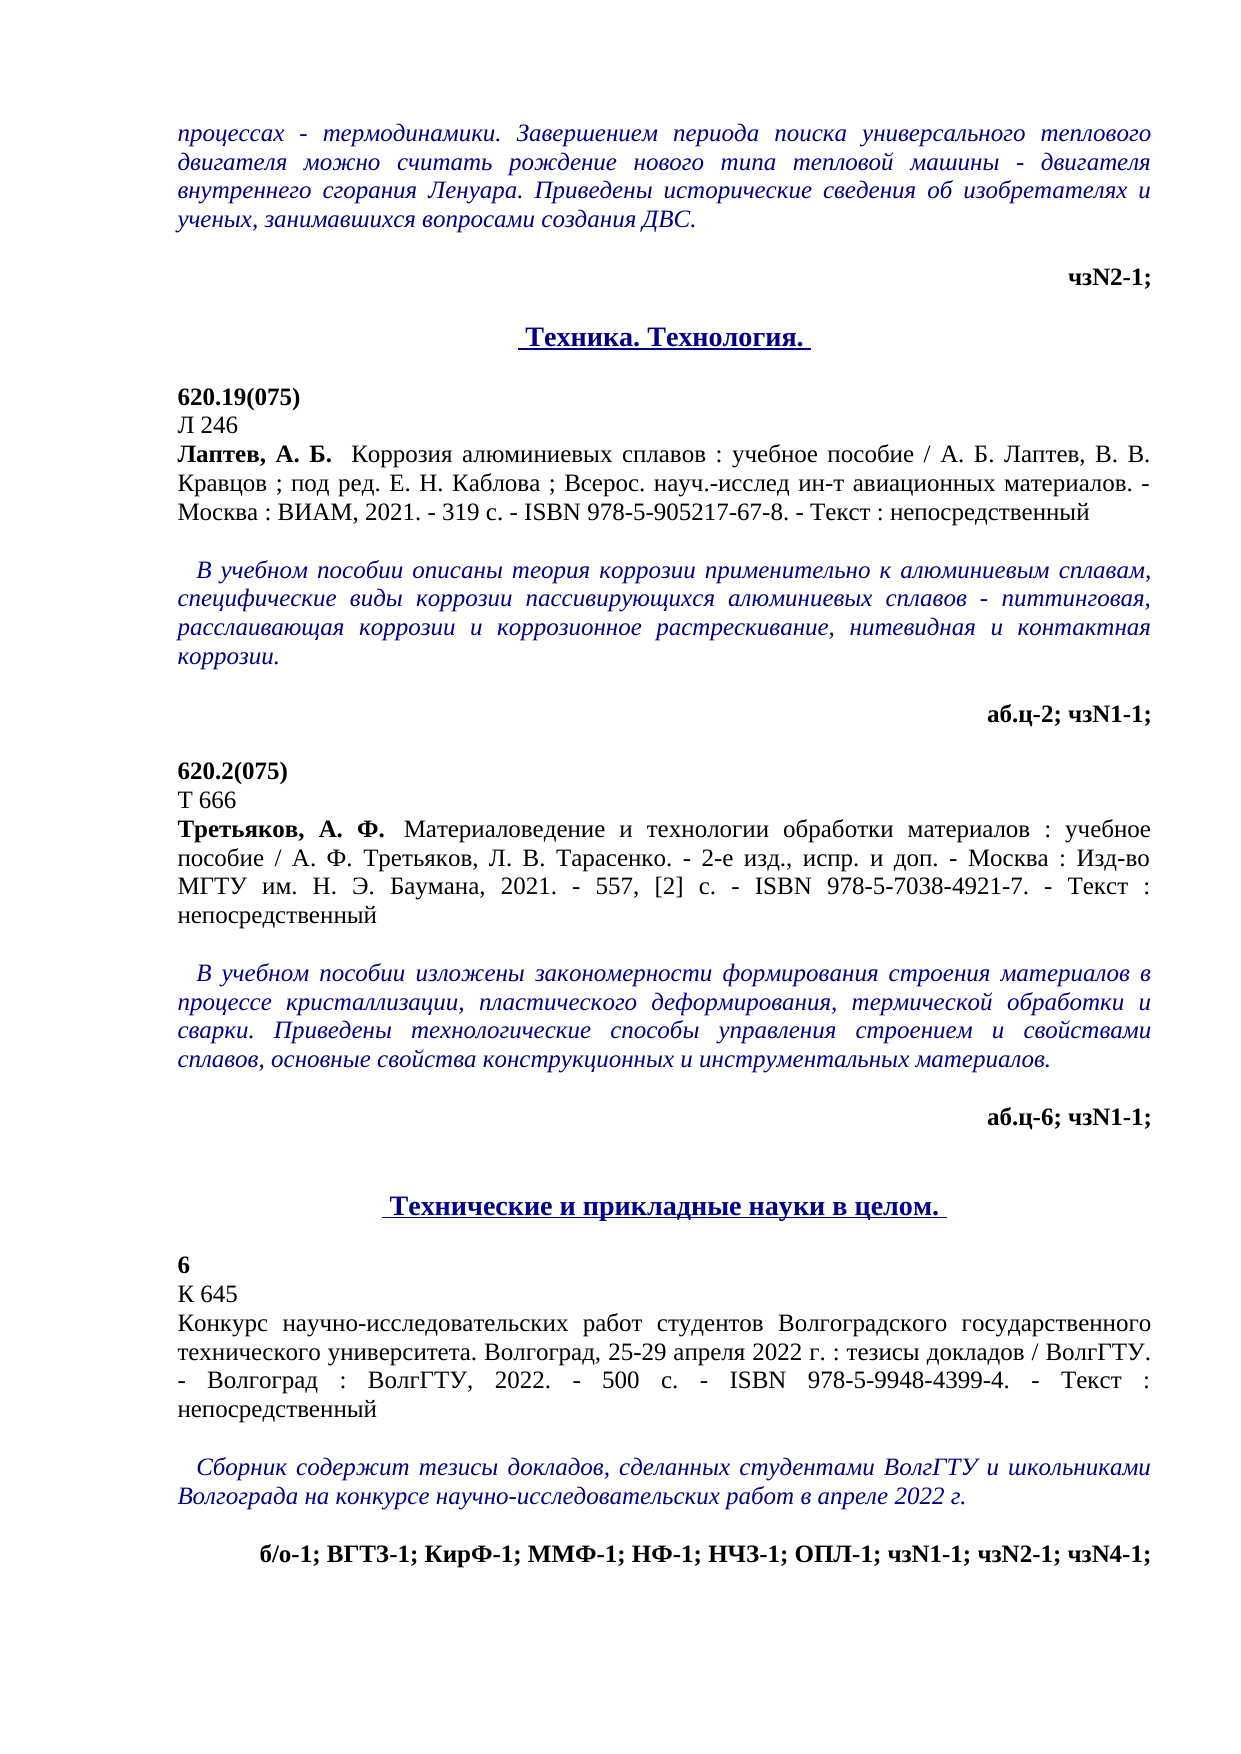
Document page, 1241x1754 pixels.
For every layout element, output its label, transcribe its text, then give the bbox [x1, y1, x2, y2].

text Л 246 [177, 411, 1152, 439]
text б/о-1; ВГТЗ-1; КирФ-1; ММФ-1; НФ-1; НЧЗ-1; ОПЛ-1; чзN1-1; чзN2-1; чзN4-1; [177, 1539, 1152, 1567]
text Конкурс научно-исследовательских работ студентов Волгоградского государственного технического университета. Волгоград, 25-29 апреля 2022 г. : тезисы докладов / ВолгГТУ. - Волгоград : ВолгГТУ, 2022. - 500 с. - ISBN 978-5-9948-4399-4. - Текст : непосредственный [177, 1308, 1152, 1423]
text Т 666 [177, 785, 1152, 814]
text Лаптев, А. Б. Коррозия алюминиевых сплавов : учебное пособие / А. Б. Лаптев, В. В. Кравцов ; под ред. Е. Н. Каблова ; Всерос. науч.-исслед ин-т авиационных материалов. - Москва : ВИАМ, 2021. - 319 с. - ISBN 978-5-905217-67-8. - Текст : непосредственный [177, 439, 1152, 526]
text К 645 [177, 1279, 1152, 1308]
text Третьяков, А. Ф. Материаловедение и технологии обработки материалов : учебное пособие / А. Ф. Третьяков, Л. В. Тарасенко. - 2-е изд., испр. и доп. - Москва : Изд-во МГТУ им. Н. Э. Баумана, 2021. - 557, [2] с. - ISBN 978-5-7038-4921-7. - Текст : непосредственный [177, 814, 1152, 929]
text В учебном пособии описаны теория коррозии применительно к алюминиевым сплавам, специфические виды коррозии пассивирующихся алюминиевых сплавов - питтинговая, расслаивающая коррозии и коррозионное растрескивание, нитевидная и контактная коррозии. [177, 555, 1152, 670]
text 6 [177, 1250, 1152, 1279]
text аб.ц-6; чзN1-1; [177, 1102, 1152, 1131]
text Сборник содержит тезисы докладов, сделанных студентами ВолгГТУ и школьниками Волгограда на конкурсе научно-исследовательских работ в апреле 2022 г. [177, 1452, 1152, 1509]
subtitle Техника. Технология. [177, 320, 1152, 353]
text чзN2-1; [177, 262, 1152, 291]
subtitle Технические и прикладные науки в целом. [177, 1189, 1152, 1221]
text В учебном пособии изложены закономерности формирования строения материалов в процессе кристаллизации, пластического деформирования, термической обработки и сварки. Приведены технологические способы управления строением и свойствами сплавов, основные свойства конструкционных и инструментальных материалов. [177, 958, 1152, 1073]
text 620.19(075) [177, 382, 1152, 411]
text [177, 118, 1152, 233]
text 620.2(075) [177, 756, 1152, 785]
text аб.ц-2; чзN1-1; [177, 699, 1152, 728]
